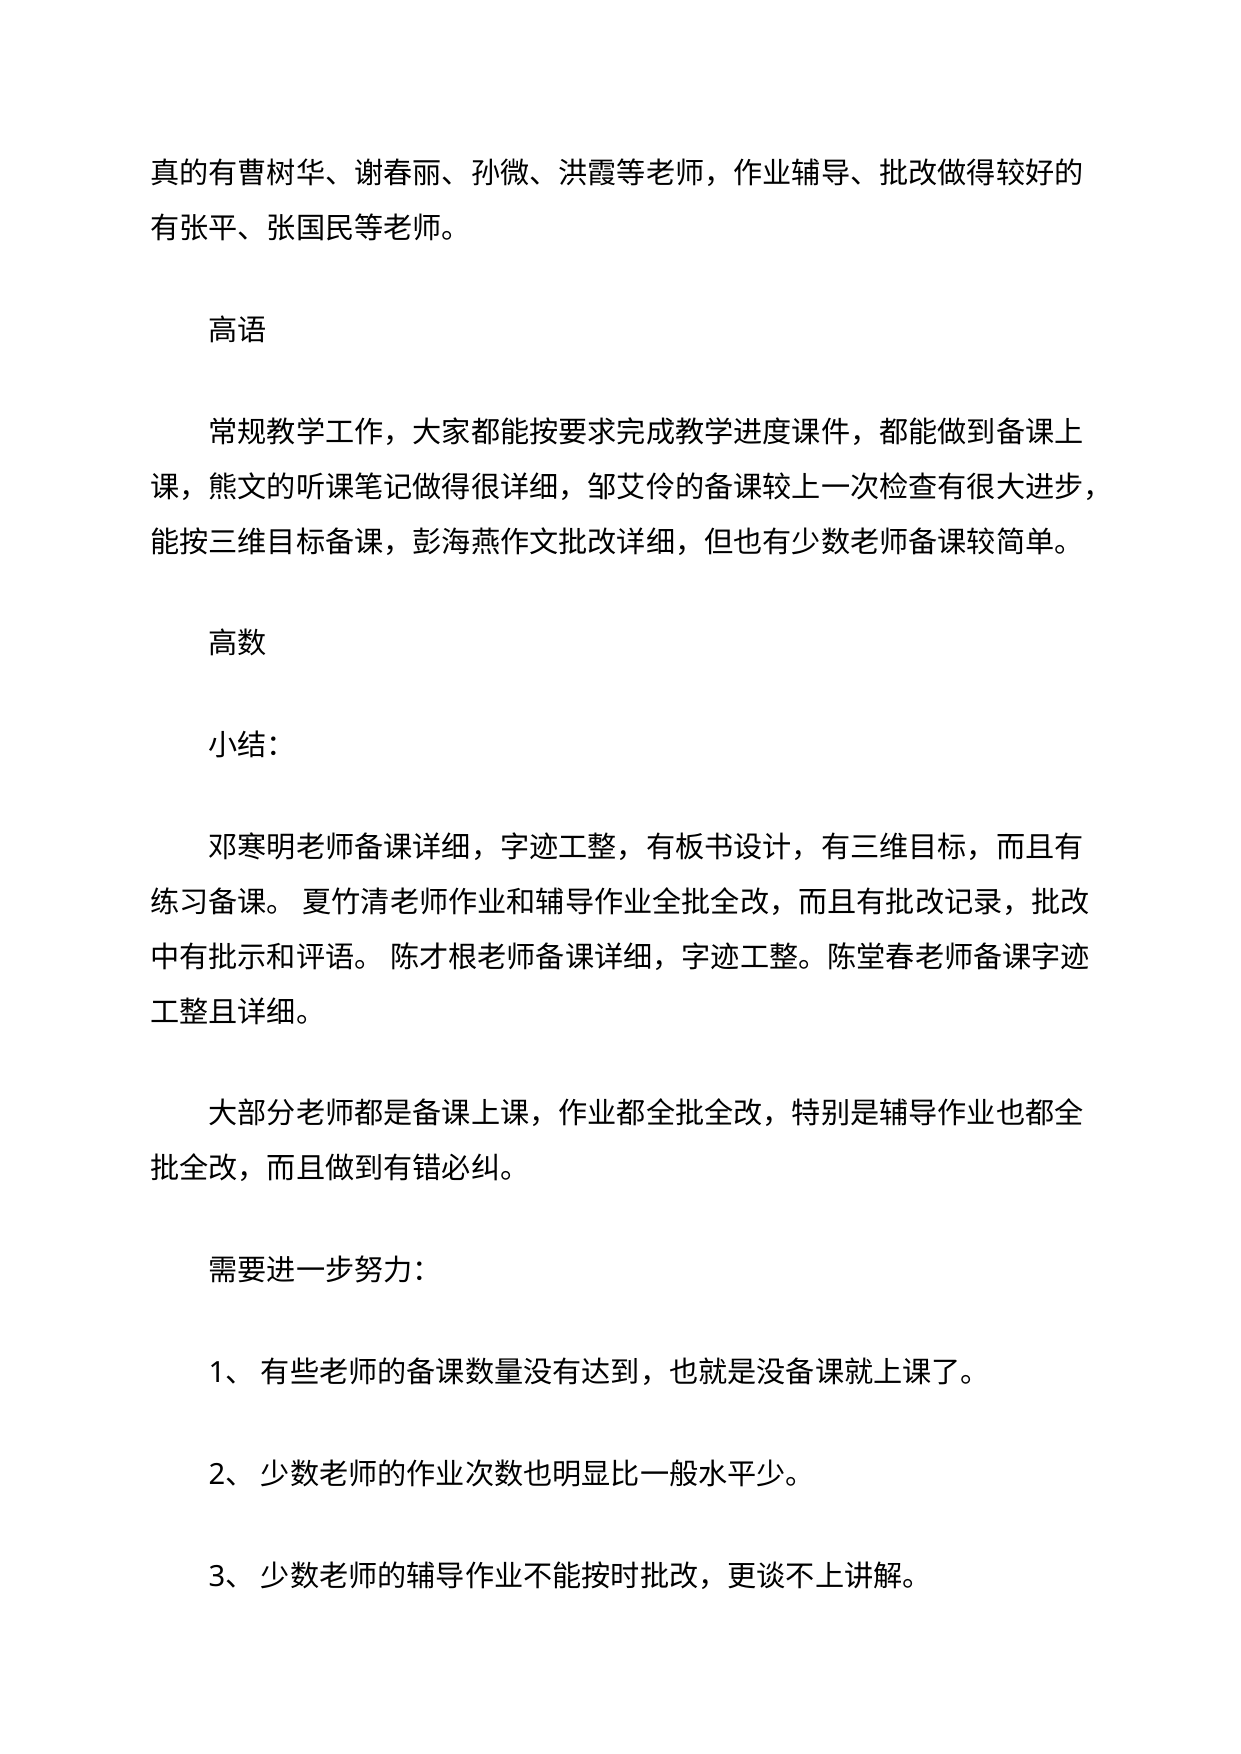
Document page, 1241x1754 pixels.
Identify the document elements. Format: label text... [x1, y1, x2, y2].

text 2、 少数老师的作业次数也明显比一般水平少。 [150, 1450, 1090, 1493]
text 高语 [150, 307, 1090, 349]
text 1、 有些老师的备课数量没有达到，也就是没备课就上课了。 [150, 1348, 1090, 1391]
text 邓寒明老师备课详细，字迹工整，有板书设计，有三维目标，而且有练习备课。 夏竹清老师作业和辅导作业全批全改，而且有批改记录，批改中有批示和评语。 陈才根老师备课详细，字迹工整。陈堂春老师备课字迹工整且详细。 [150, 823, 1090, 1031]
text 小结： [150, 722, 1090, 764]
text 高数 [150, 620, 1090, 662]
text 常规教学工作，大家都能按要求完成教学进度课件，都能做到备课上课，熊文的听课笔记做得很详细，邹艾伶的备课较上一次检查有很大进步，能按三维目标备课，彭海燕作文批改详细，但也有少数老师备课较简单。 [150, 408, 1090, 561]
text 3、 少数老师的辅导作业不能按时批改，更谈不上讲解。 [150, 1552, 1090, 1595]
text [150, 150, 1090, 247]
text 需要进一步努力： [150, 1247, 1090, 1289]
text 大部分老师都是备课上课，作业都全批全改，特别是辅导作业也都全批全改，而且做到有错必纠。 [150, 1090, 1090, 1187]
